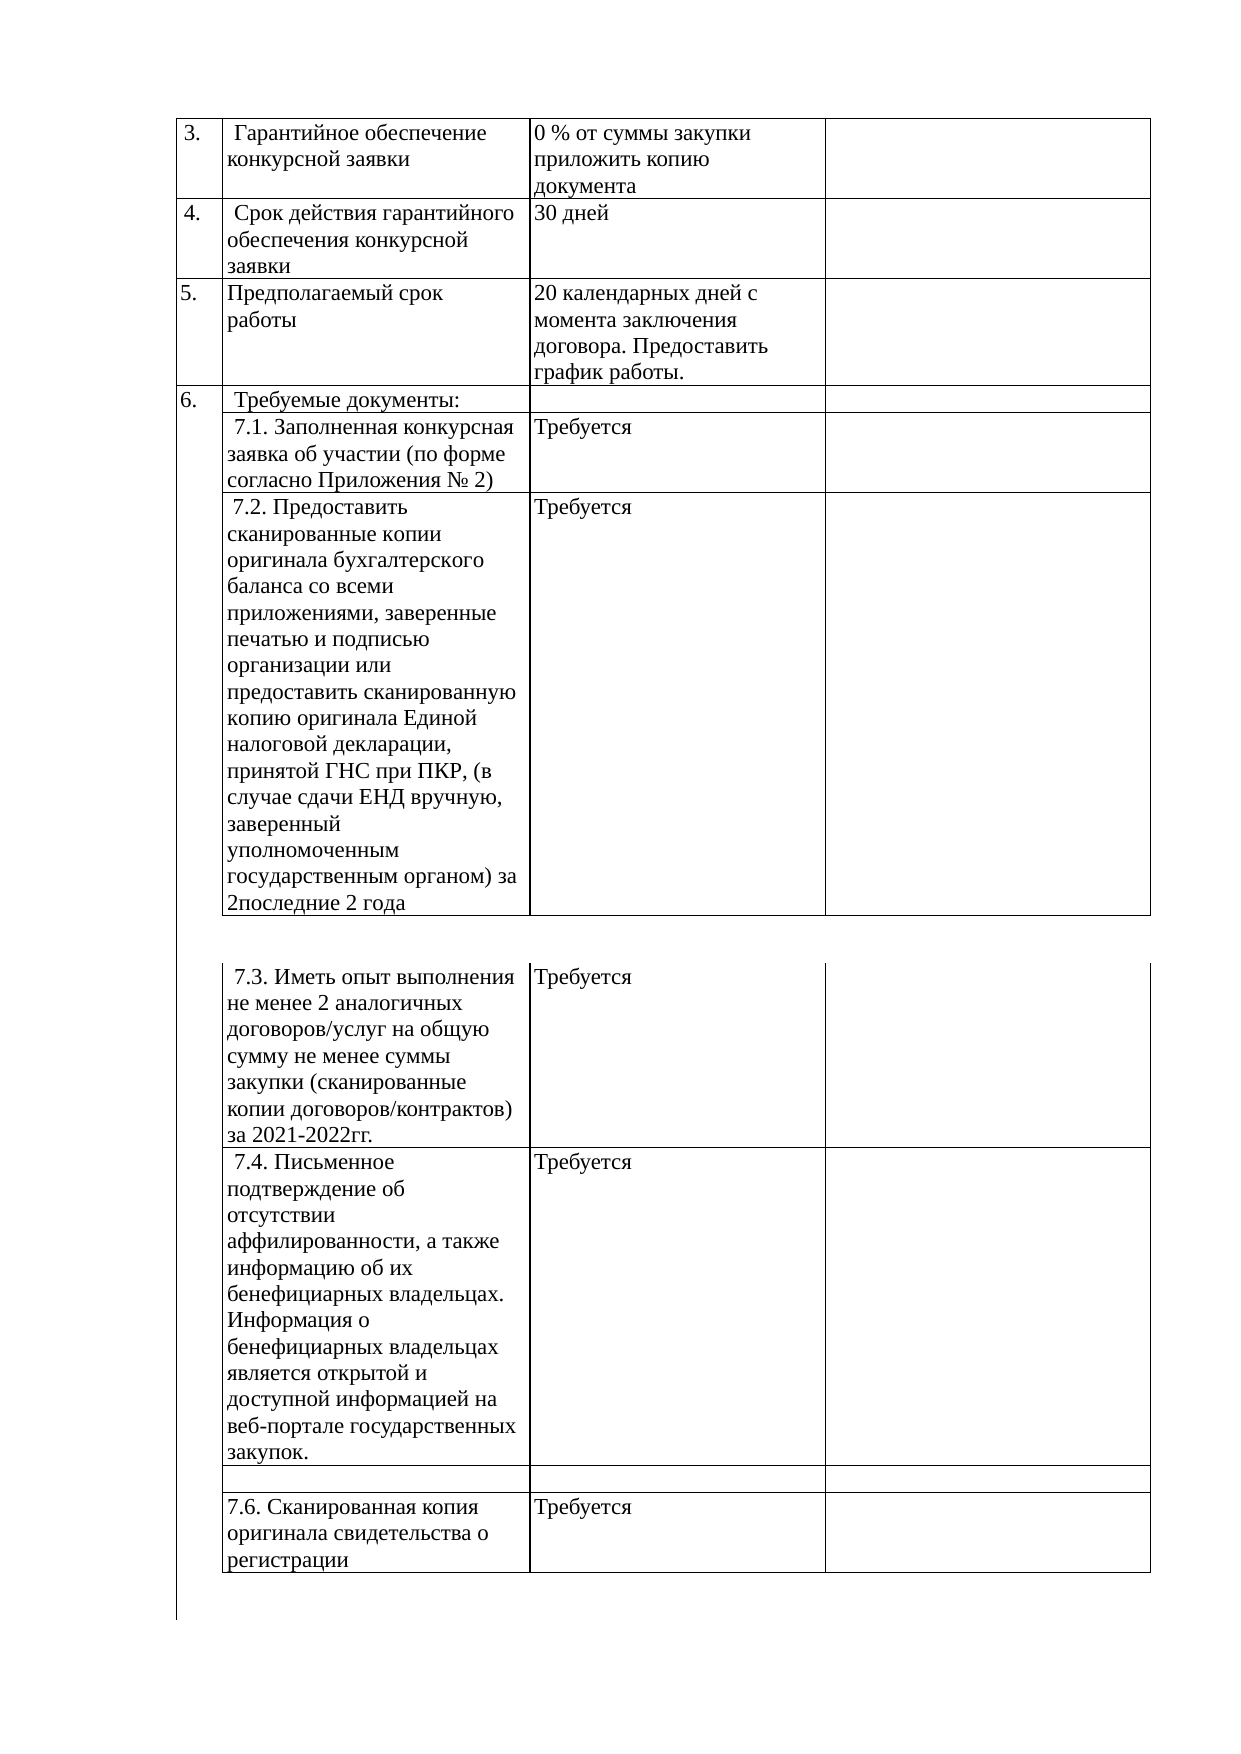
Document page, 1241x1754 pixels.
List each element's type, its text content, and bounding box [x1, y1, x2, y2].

table_cell [826, 199, 1150, 278]
table_cell 0 % от суммы закупки приложить копию документа [531, 119, 825, 198]
table_cell [531, 1466, 825, 1492]
table_cell [531, 386, 825, 412]
table_cell [826, 413, 1150, 492]
table_cell [826, 1148, 1150, 1464]
table_cell 20 календарных дней с момента заключения договора. Предоставить график работы. [531, 279, 825, 385]
table_cell [826, 493, 1150, 915]
table_cell [826, 1466, 1150, 1492]
table_cell Требуемые документы: [223, 386, 529, 412]
table_cell 7.3. Иметь опыт выполнения не менее 2 аналогичных договоров/услуг на общую сумму не менее суммы закупки (сканированные копии договоров/контрактов) за 2021-2022гг. [223, 963, 529, 1147]
table_cell 7.4. Письменное подтверждение об отсутствии аффилированности, а также информацию об их бенефициарных владельцах. Информация о бенефициарных владельцах является открытой и доступной информацией на веб-портале государственных закупок. [223, 1148, 529, 1464]
table_cell Гарантийное обеспечение конкурсной заявки [223, 119, 529, 198]
table_cell Требуется [531, 493, 825, 915]
table_cell 6. [177, 386, 223, 1620]
table_cell 5. [177, 279, 222, 385]
table_cell 3. [177, 119, 222, 198]
table_cell 7.6. Сканированная копия оригинала свидетельства о регистрации [223, 1493, 529, 1572]
table_cell 7.2. Предоставить сканированные копии оригинала бухгалтерского баланса со всеми приложениями, заверенные печатью и подписью организации или предоставить сканированную копию оригинала Единой налоговой декларации, принятой ГНС при ПКР, (в случае сдачи ЕНД вручную, заверенный уполномоченным государственным органом) за 2последние 2 года [223, 493, 529, 915]
table_cell Предполагаемый срок работы [223, 279, 529, 385]
table_cell 4. [177, 199, 222, 278]
table_cell [223, 1466, 529, 1492]
table_cell 7.1. Заполненная конкурсная заявка об участии (по форме согласно Приложения № 2) [223, 413, 529, 492]
table_cell [826, 119, 1150, 198]
table_cell 30 дней [531, 199, 825, 278]
table_cell [826, 279, 1150, 385]
table_cell Требуется [531, 1148, 825, 1464]
table_cell [826, 1493, 1150, 1572]
table_cell Требуется [531, 963, 825, 1147]
table_cell Требуется [531, 1493, 825, 1572]
table_cell Требуется [531, 413, 825, 492]
table_cell [826, 963, 1150, 1147]
table_cell Срок действия гарантийного обеспечения конкурсной заявки [223, 199, 529, 278]
table_cell [826, 386, 1150, 412]
